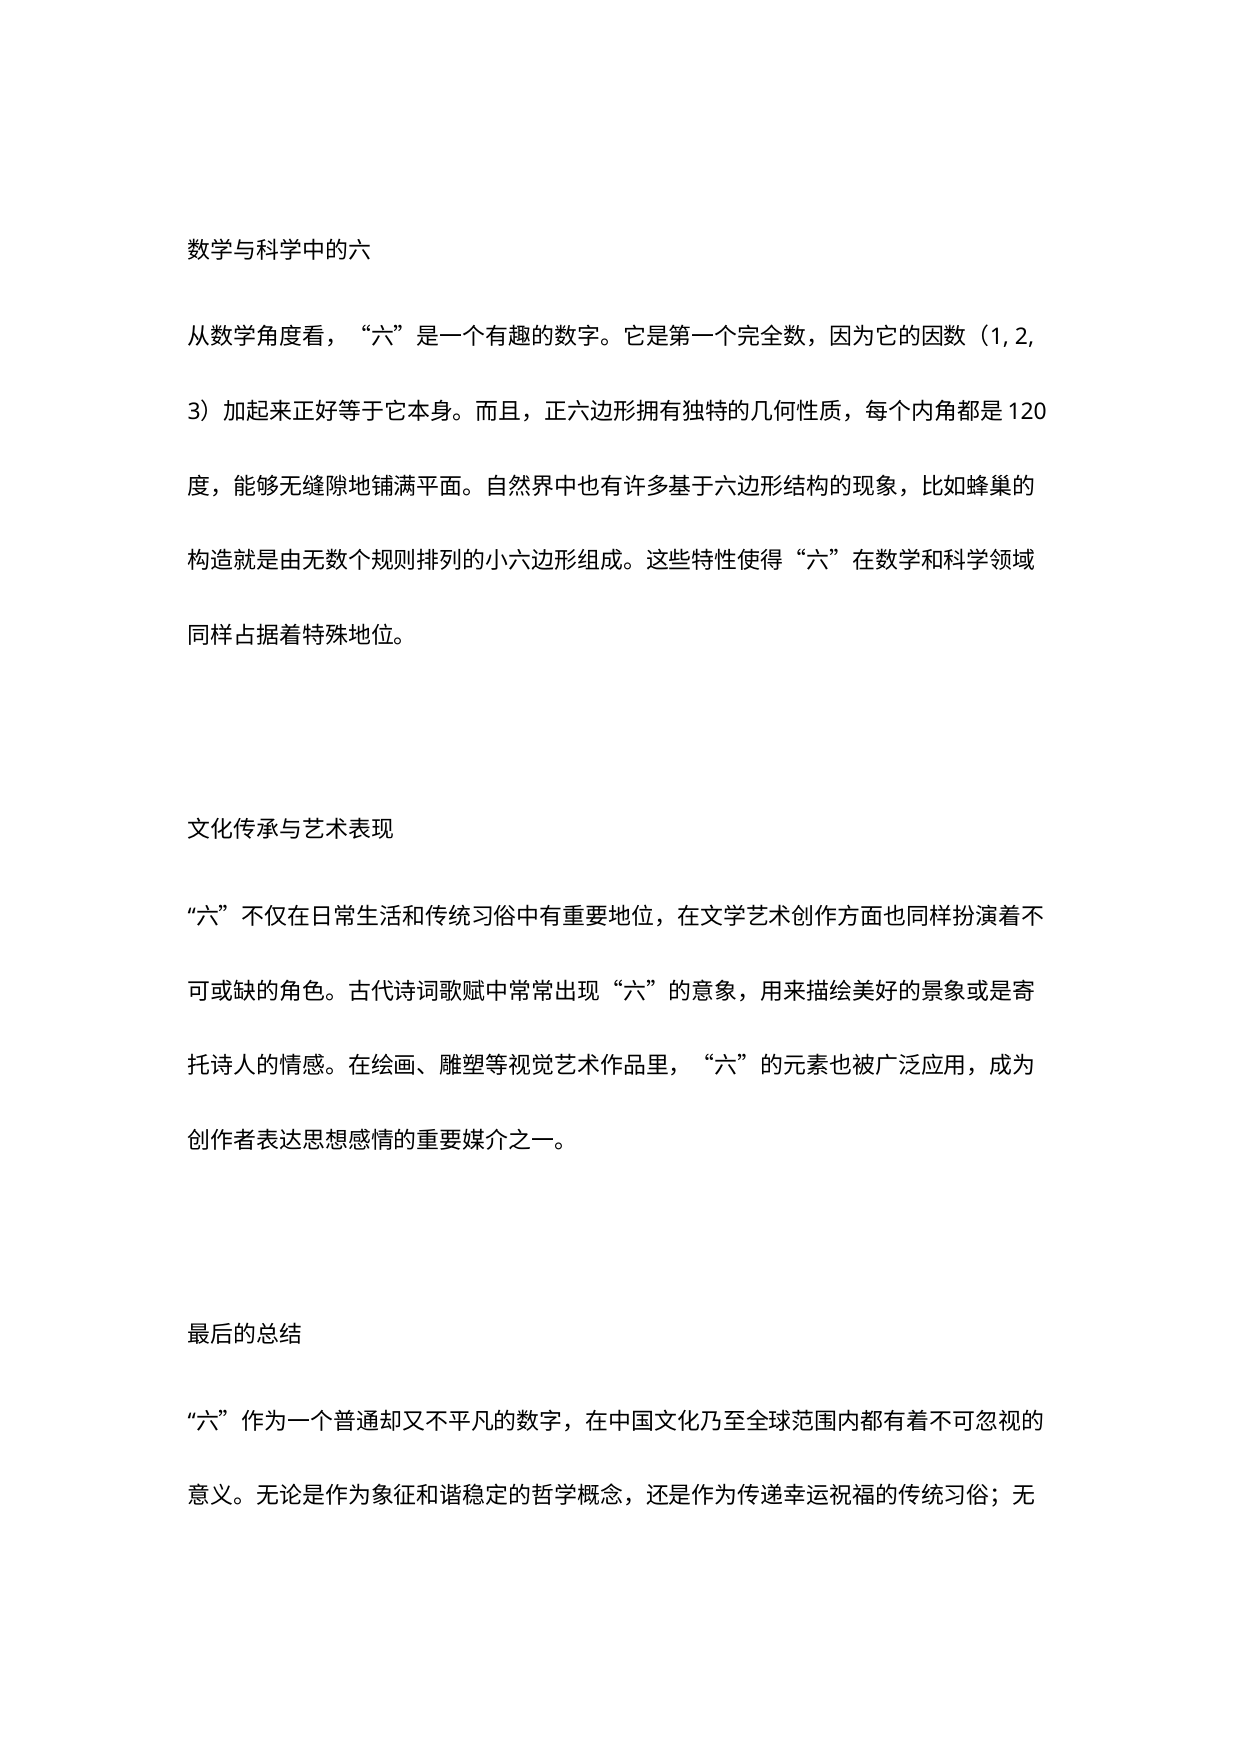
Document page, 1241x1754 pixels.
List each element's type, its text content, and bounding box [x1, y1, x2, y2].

text 最后的总结 [187, 1300, 1053, 1365]
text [187, 1387, 1053, 1527]
text 文化传承与艺术表现 [187, 795, 1053, 860]
text “六”不仅在日常生活和传统习俗中有重要地位，在文学艺术创作方面也同样扮演着不可或缺的角色。古代诗词歌赋中常常出现“六”的意象，用来描绘美好的景象或是寄托诗人的情感。在绘画、雕塑等视觉艺术作品里，“六”的元素也被广泛应用，成为创作者表达思想感情的重要媒介之一。 [187, 882, 1053, 1171]
text 从数学角度看，“六”是一个有趣的数字。它是第一个完全数，因为它的因数（1, 2, 3）加起来正好等于它本身。而且，正六边形拥有独特的几何性质，每个内角都是120度，能够无缝隙地铺满平面。自然界中也有许多基于六边形结构的现象，比如蜂巢的构造就是由无数个规则排列的小六边形组成。这些特性使得“六”在数学和科学领域同样占据着特殊地位。 [187, 302, 1053, 666]
text 数学与科学中的六 [187, 216, 1053, 281]
